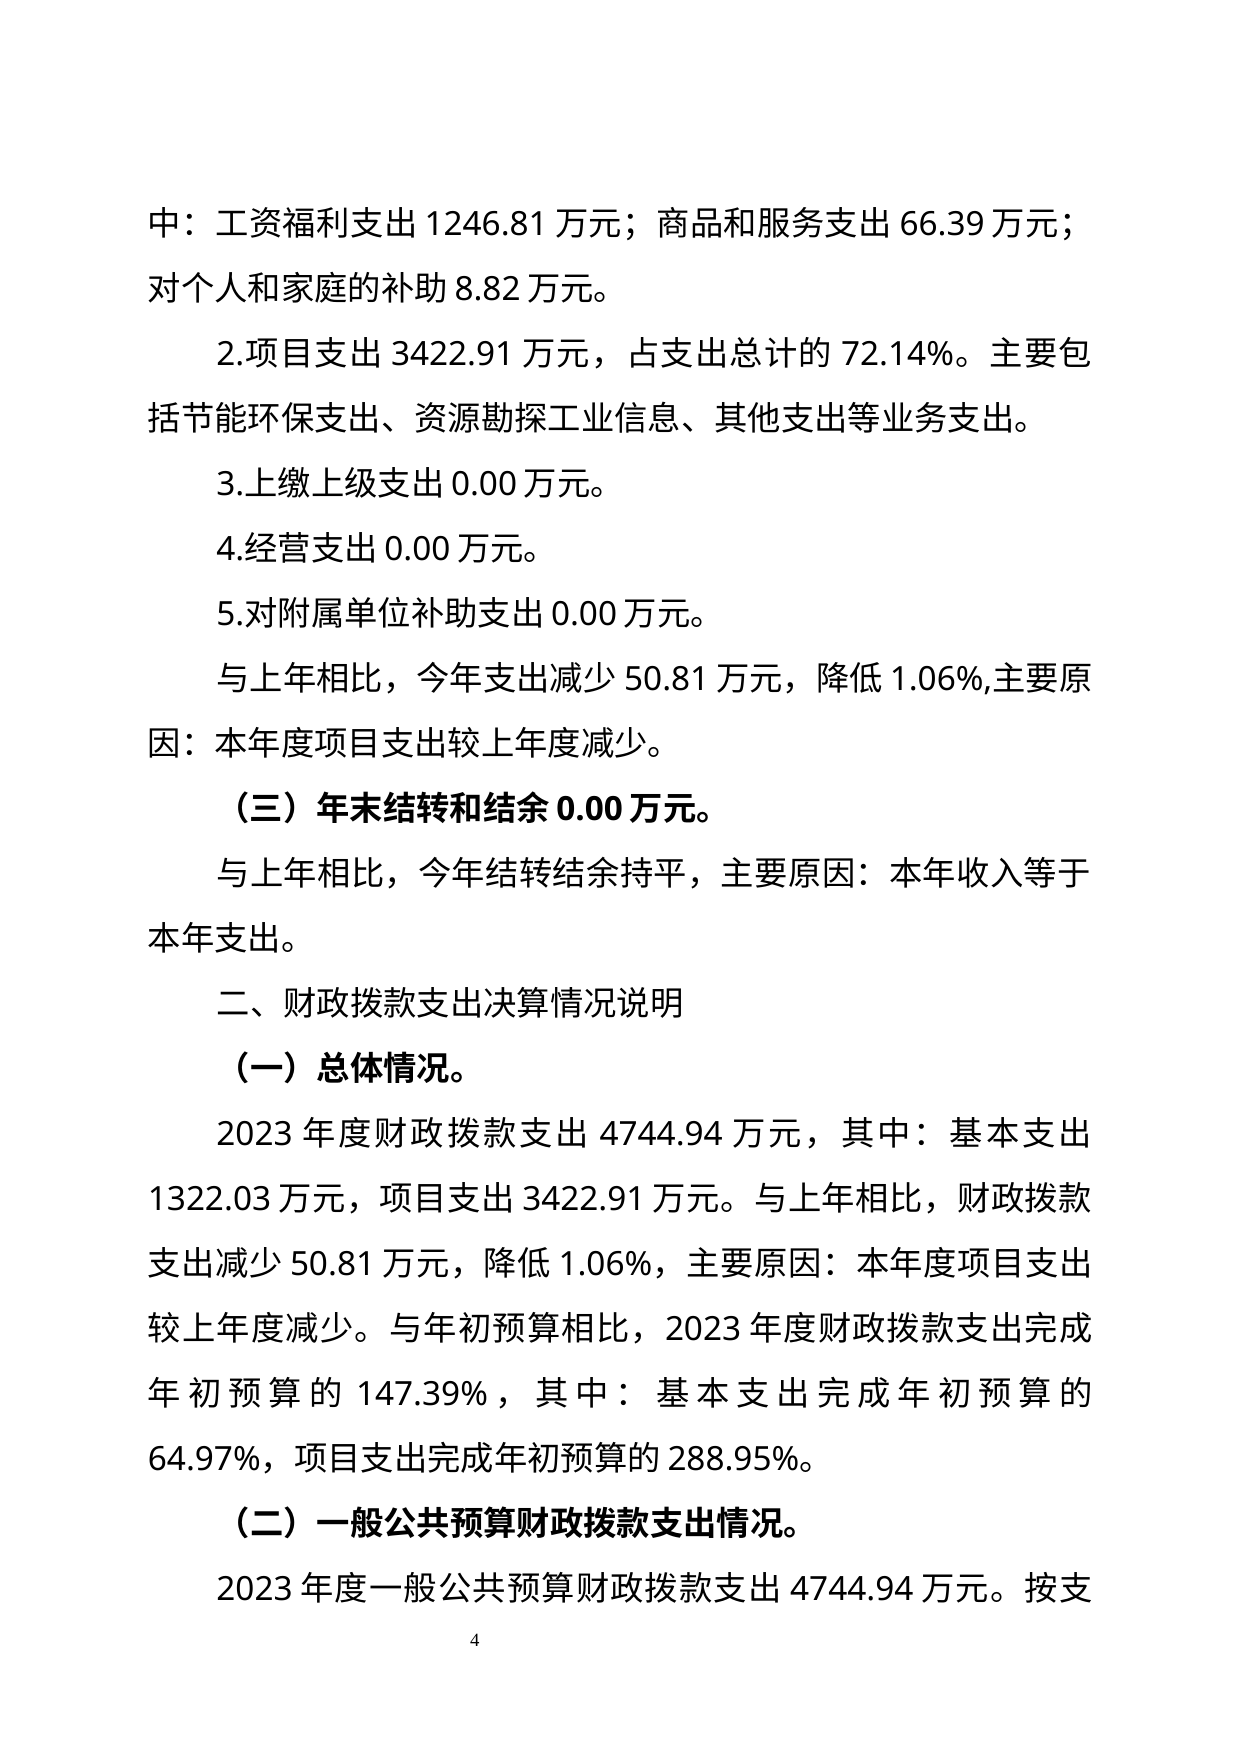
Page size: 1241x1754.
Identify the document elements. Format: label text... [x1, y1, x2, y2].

text 二、财政拨款支出决算情况说明 [148, 968, 1093, 1033]
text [148, 1553, 1093, 1618]
text 2.项目支出3422.91万元，占支出总计的72.14%。主要包括节能环保支出、资源勘探工业信息、其他支出等业务支出。 [148, 318, 1093, 448]
text 2023年度财政拨款支出4744.94万元，其中：基本支出1322.03万元，项目支出3422.91万元。与上年相比，财政拨款支出减少50.81万元，降低1.06%，主要原因：本年度项目支出较上年度减少。与年初预算相比，2023年度财政拨款支出完成年初预算的147.39%，其中：基本支出完成年初预算的64.97%，项目支出完成年初预算的288.95%。 [148, 1098, 1093, 1488]
text 5.对附属单位补助支出0.00万元。 [148, 578, 1093, 643]
text 3.上缴上级支出0.00万元。 [148, 448, 1093, 513]
text 与上年相比，今年结转结余持平，主要原因：本年收入等于本年支出。 [148, 838, 1093, 968]
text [148, 188, 1093, 318]
text （三）年末结转和结余0.00万元。 [148, 773, 1093, 838]
text 4.经营支出0.00万元。 [148, 513, 1093, 578]
text （二）一般公共预算财政拨款支出情况。 [148, 1488, 1093, 1553]
text （一）总体情况。 [148, 1033, 1093, 1098]
text 与上年相比，今年支出减少50.81万元，降低1.06%,主要原因：本年度项目支出较上年度减少。 [148, 643, 1093, 773]
